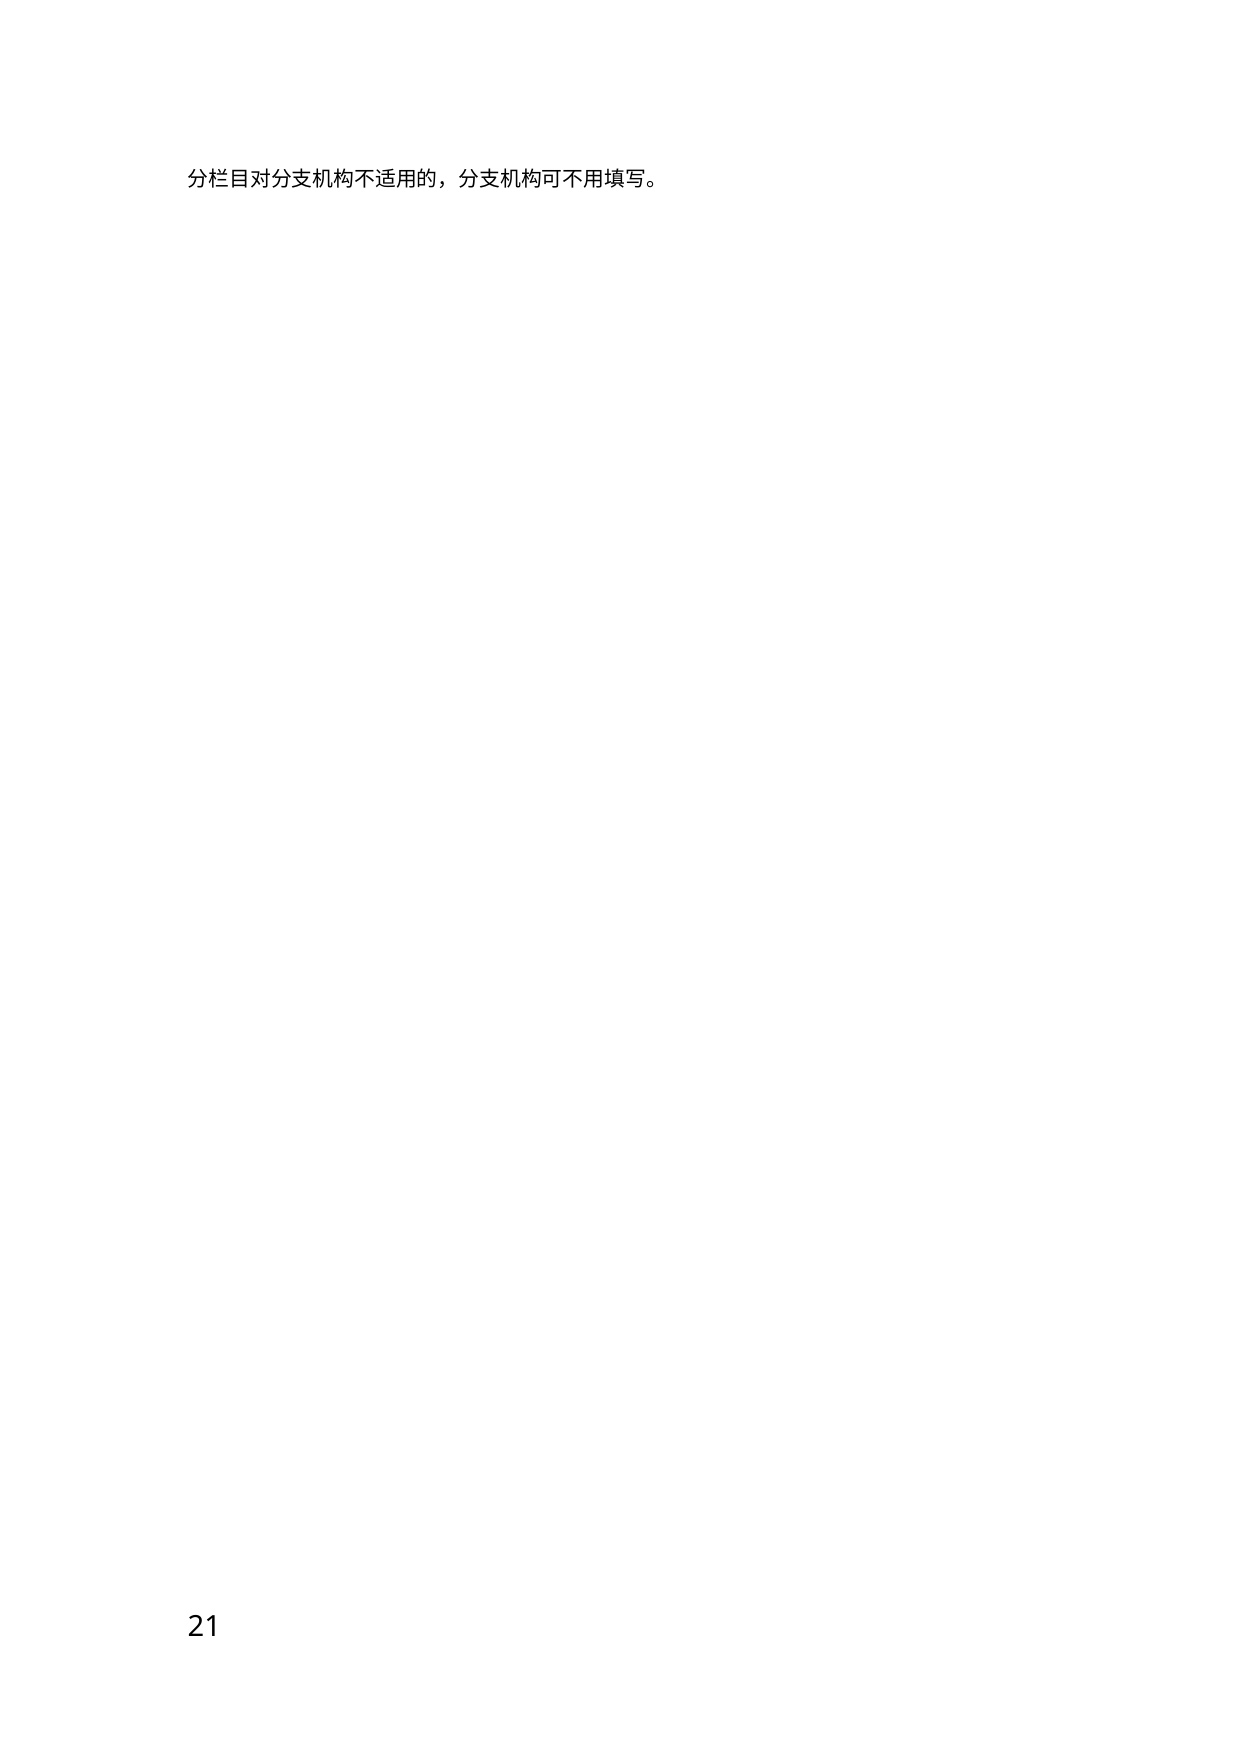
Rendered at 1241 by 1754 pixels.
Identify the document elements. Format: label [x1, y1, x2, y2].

text [187, 162, 1053, 192]
